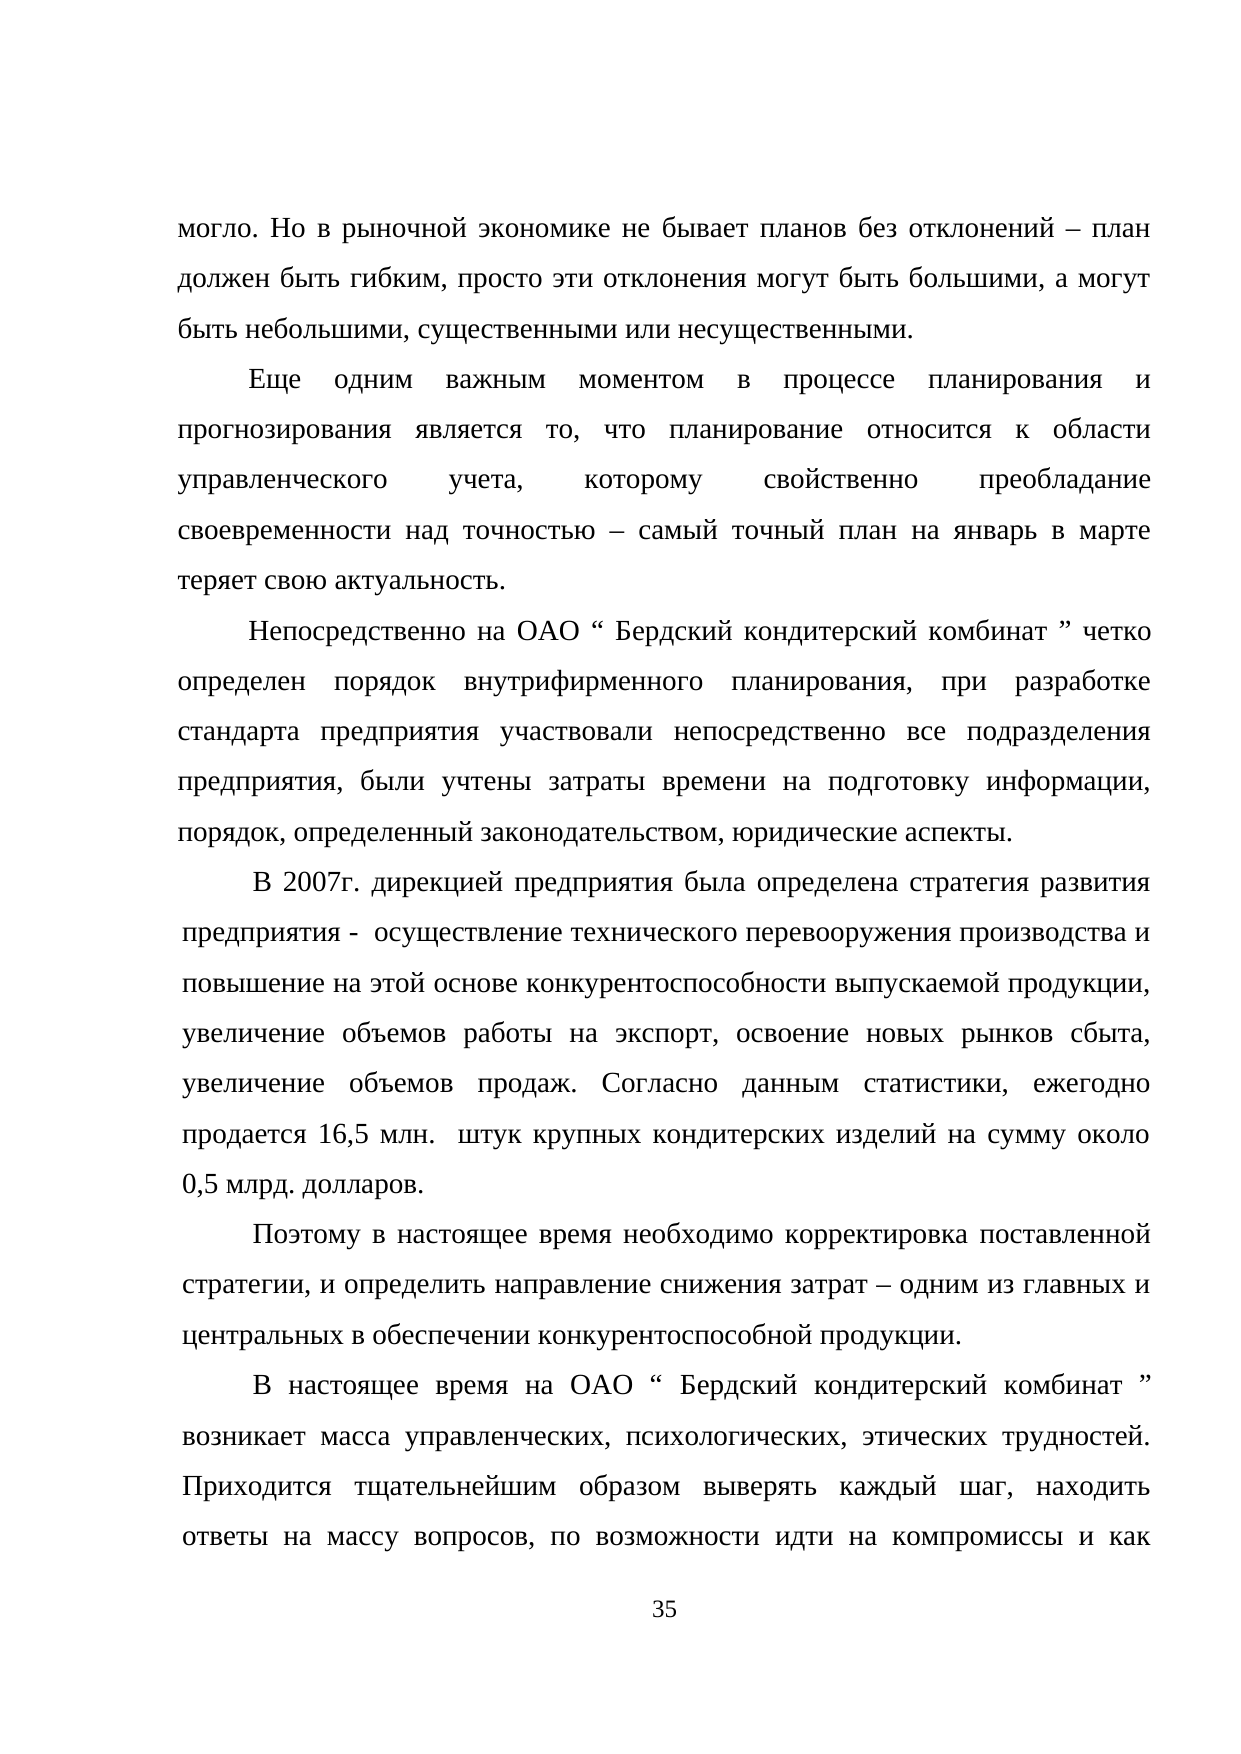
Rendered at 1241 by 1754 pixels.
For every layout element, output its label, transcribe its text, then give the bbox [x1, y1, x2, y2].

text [182, 1367, 1152, 1552]
text могло. Но в рыночной экономике не бывает планов без отклонений – план должен быть гибким, просто эти отклонения могут быть большими, а могут быть небольшими, существенными или несущественными. [177, 210, 1152, 344]
text Поэтому в настоящее время необходимо корректировка поставленной стратегии, и определить направление снижения затрат – одним из главных и центральных в обеспечении конкурентоспособной продукции. [182, 1216, 1152, 1351]
text Еще одним важным моментом в процессе планирования и прогнозирования является то, что планирование относится к области управленческого учета, которому свойственно преобладание своевременности над точностью – самый точный план на январь в марте теряет свою актуальность. [177, 361, 1152, 596]
text В 2007г. дирекцией предприятия была определена стратегия развития предприятия - осуществление технического перевооружения производства и повышение на этой основе конкурентоспособности выпускаемой продукции, увеличение объемов работы на экспорт, освоение новых рынков сбыта, увеличение объемов продаж. Согласно данным статистики, ежегодно продается 16,5 млн. штук крупных кондитерских изделий на сумму около 0,5 млрд. долларов. [182, 864, 1152, 1199]
text Непосредственно на ОАО “ Бердский кондитерский комбинат ” четко определен порядок внутрифирменного планирования, при разработке стандарта предприятия участвовали непосредственно все подразделения предприятия, были учтены затраты времени на подготовку информации, порядок, определенный законодательством, юридические аспекты. [177, 613, 1152, 847]
